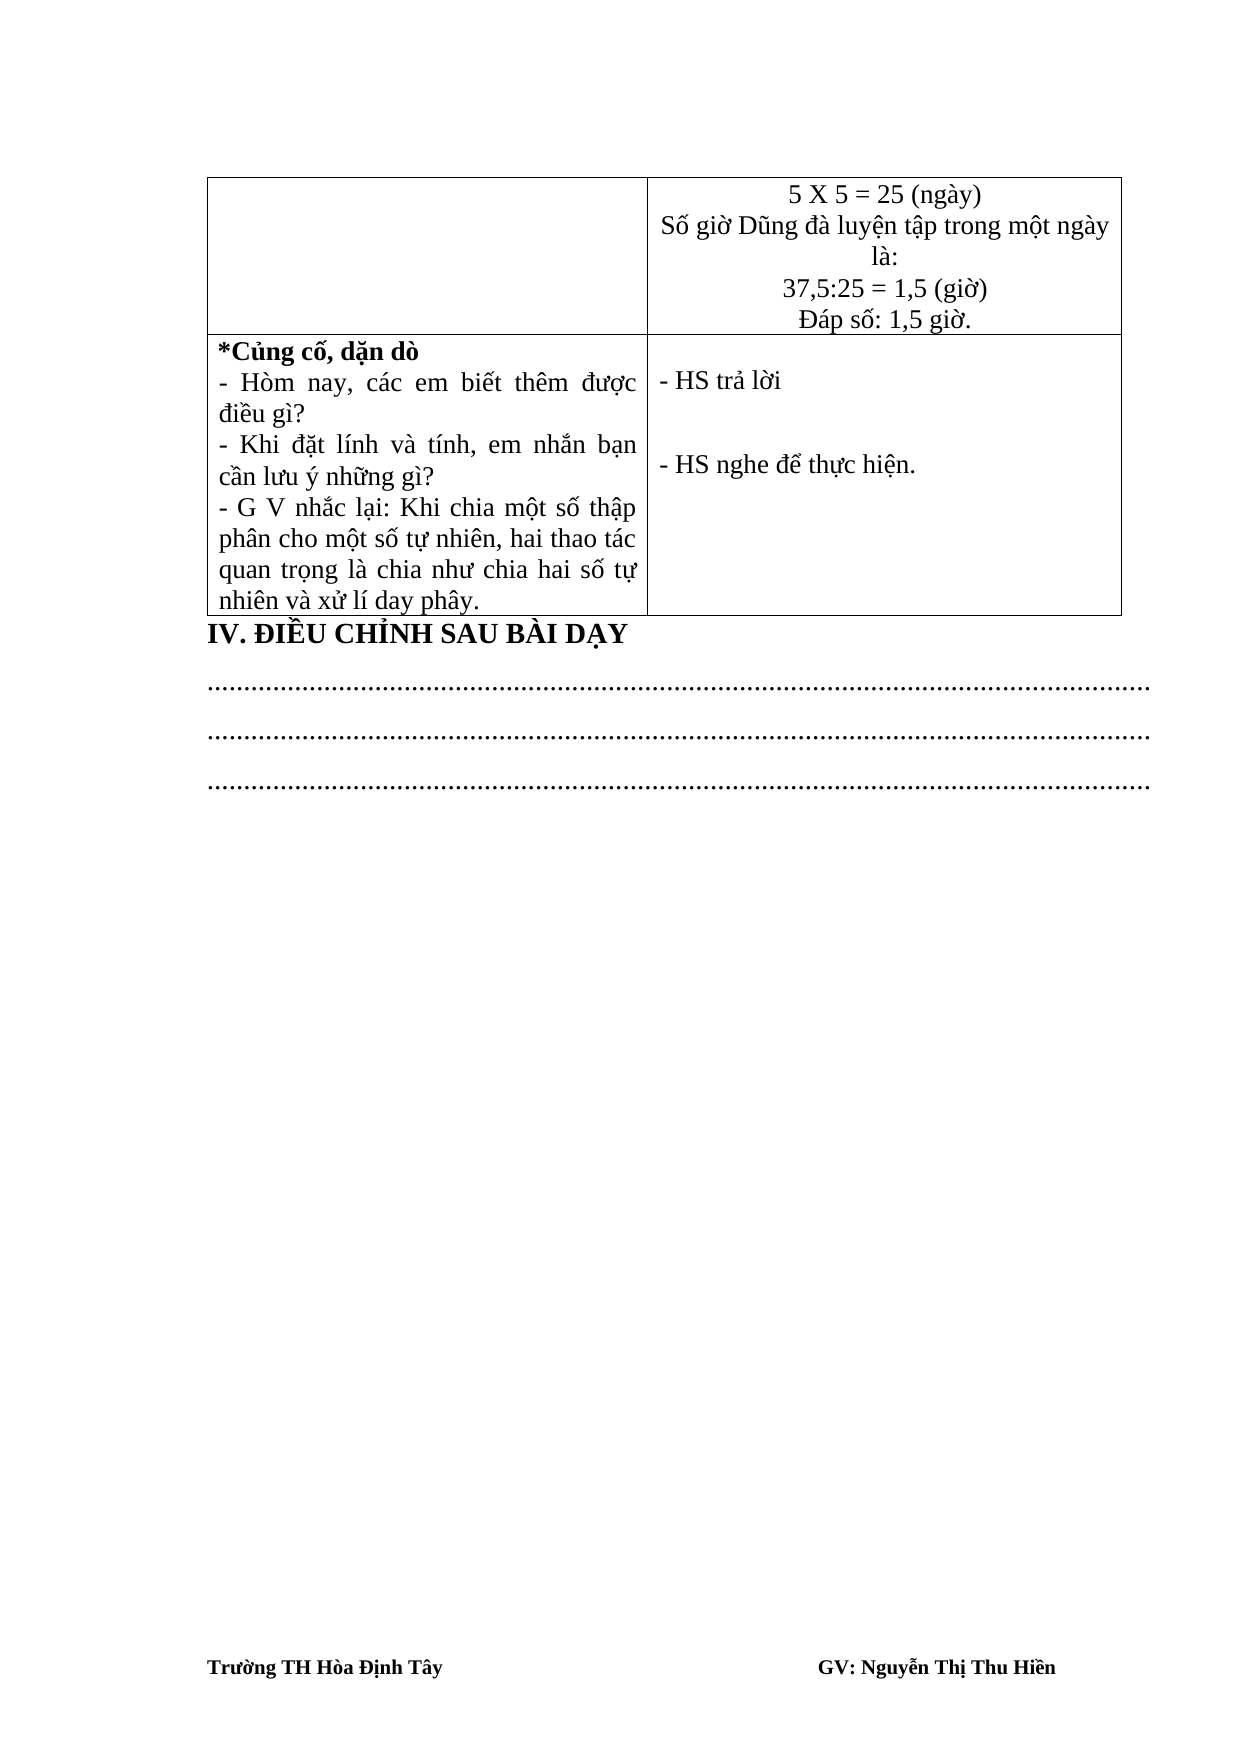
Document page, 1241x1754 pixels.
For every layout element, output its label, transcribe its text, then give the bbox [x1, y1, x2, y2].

table_cell - HS trả lời - HS nghe để thực hiện. [648, 335, 1121, 615]
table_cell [648, 178, 1121, 334]
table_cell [208, 178, 647, 334]
text IV. ĐIỀU CHỈNH SAU BÀI DẠY [207, 616, 1122, 650]
table_cell *Củng cố, dặn dò - Hòm nay, các em biết thêm được điều gì? - Khi đặt lính và tính, em nhắn bạn cần lưu ý những gì? - G V nhắc lại: Khi chia một số thập phân cho một số tự nhiên, hai thao tác quan trọng là chia như chia hai số tự nhiên và xử lí day phây. [208, 335, 647, 615]
